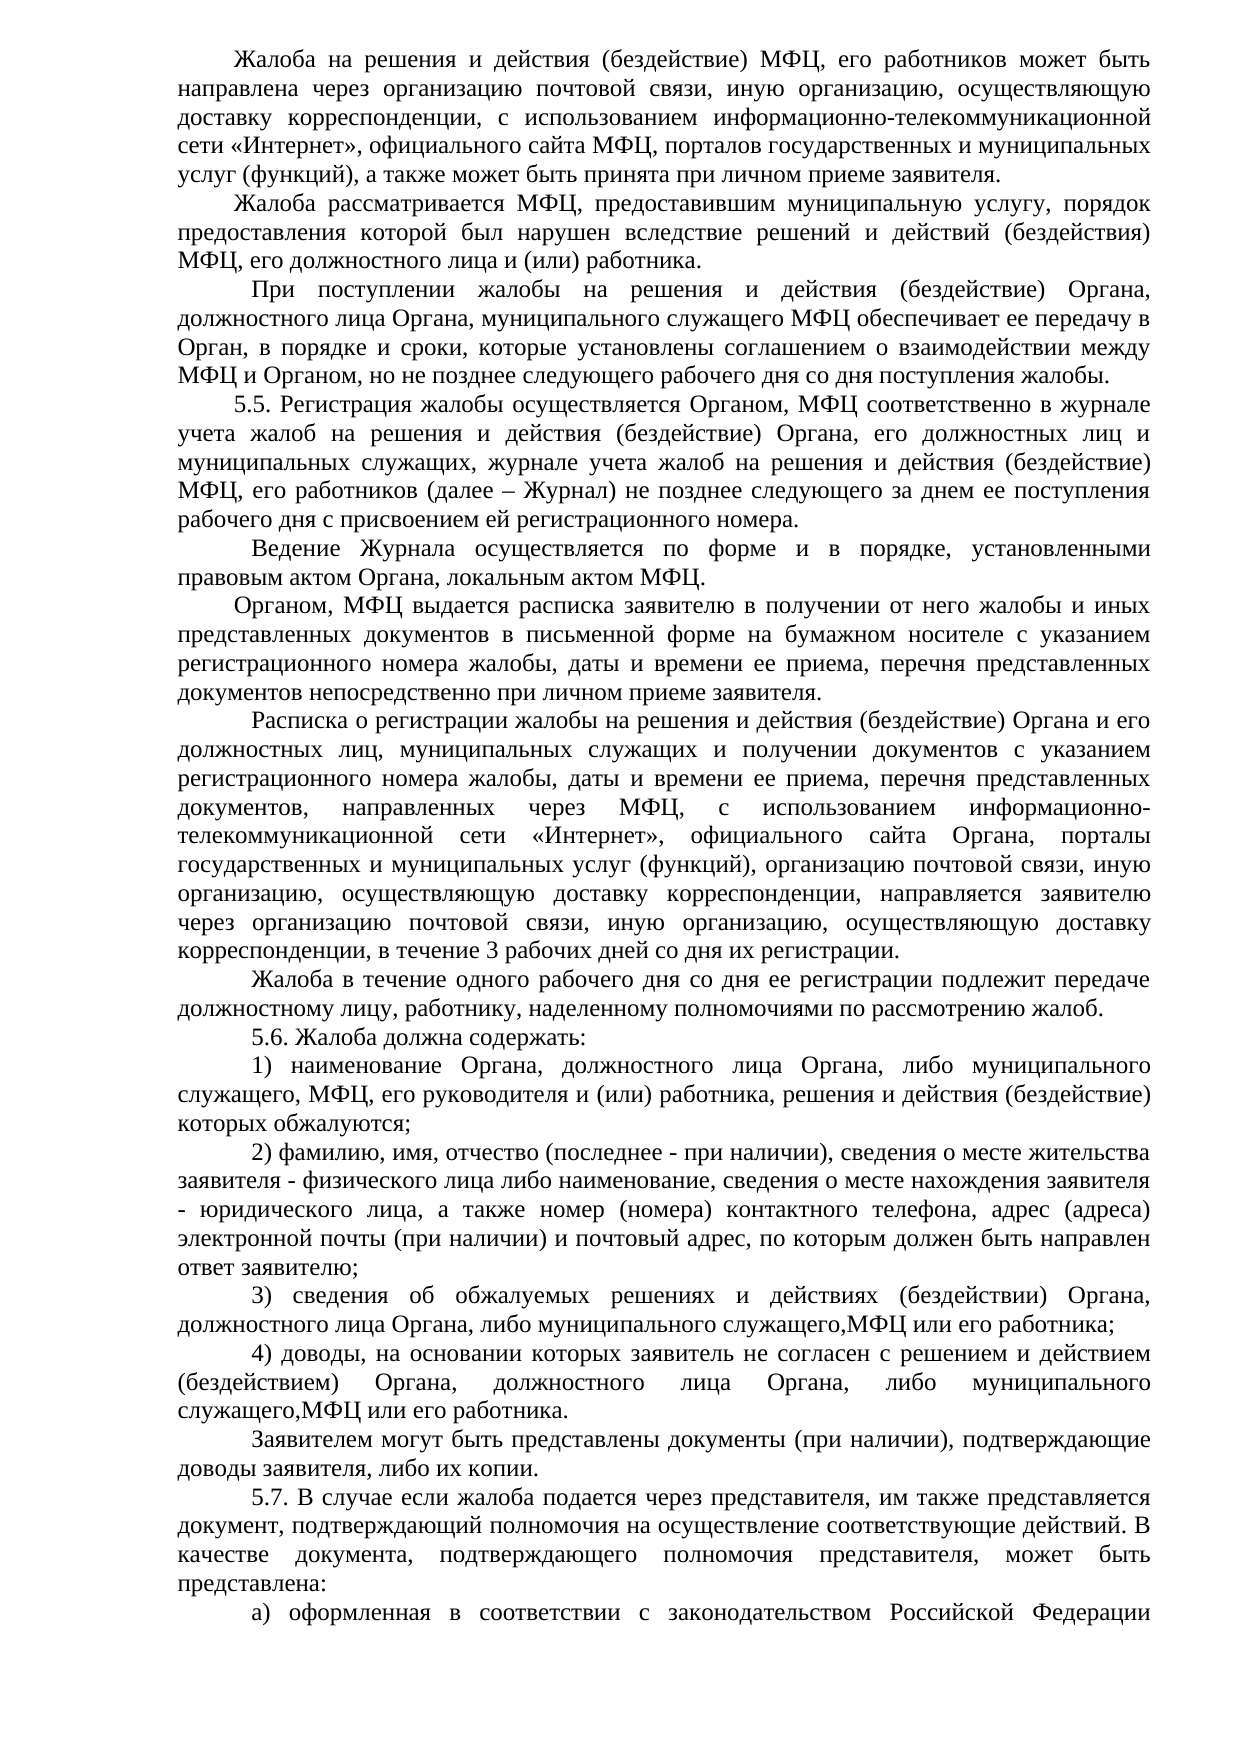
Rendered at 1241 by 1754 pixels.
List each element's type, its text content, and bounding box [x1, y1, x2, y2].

text Органом, МФЦ выдается расписка заявителю в получении от него жалобы и иных представленных документов в письменной форме на бумажном носителе с указанием регистрационного номера жалобы, даты и времени ее приема, перечня представленных документов непосредственно при личном приеме заявителя. [177, 591, 1152, 706]
text Жалоба на решения и действия (бездействие) МФЦ, его работников может быть направлена через организацию почтовой связи, иную организацию, осуществляющую доставку корреспонденции, с использованием информационно-телекоммуникационной сети «Интернет», официального сайта МФЦ, порталов государственных и муниципальных услуг (функций), а также может быть принята при личном приеме заявителя. [177, 44, 1152, 188]
text 1) наименование Органа, должностного лица Органа, либо муниципального служащего, МФЦ, его руководителя и (или) работника, решения и действия (бездействие) которых обжалуются; [177, 1051, 1152, 1137]
text Жалоба в течение одного рабочего дня со дня ее регистрации подлежит передаче должностному лицу, работнику, наделенному полномочиями по рассмотрению жалоб. [177, 964, 1152, 1022]
text 5.6. Жалоба должна содержать: [177, 1022, 1152, 1051]
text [177, 1597, 1152, 1626]
text Ведение Журнала осуществляется по форме и в порядке, установленными правовым актом Органа, локальным актом МФЦ. [177, 533, 1152, 591]
text 3) сведения об обжалуемых решениях и действиях (бездействии) Органа, должностного лица Органа, либо муниципального служащего,МФЦ или его работника; [177, 1281, 1152, 1338]
text При поступлении жалобы на решения и действия (бездействие) Органа, должностного лица Органа, муниципального служащего МФЦ обеспечивает ее передачу в Орган, в порядке и сроки, которые установлены соглашением о взаимодействии между МФЦ и Органом, но не позднее следующего рабочего дня со дня поступления жалобы. [177, 274, 1152, 389]
text 5.5. Регистрация жалобы осуществляется Органом, МФЦ соответственно в журнале учета жалоб на решения и действия (бездействие) Органа, его должностных лиц и муниципальных служащих, журнале учета жалоб на решения и действия (бездействие) МФЦ, его работников (далее – Журнал) не позднее следующего за днем ее поступления рабочего дня с присвоением ей регистрационного номера. [177, 389, 1152, 533]
text Расписка о регистрации жалобы на решения и действия (бездействие) Органа и его должностных лиц, муниципальных служащих и получении документов с указанием регистрационного номера жалобы, даты и времени ее приема, перечня представленных документов, направленных через МФЦ, с использованием информационно-телекоммуникационной сети «Интернет», официального сайта Органа, порталы государственных и муниципальных услуг (функций), организацию почтовой связи, иную организацию, осуществляющую доставку корреспонденции, направляется заявителю через организацию почтовой связи, иную организацию, осуществляющую доставку корреспонденции, в течение 3 рабочих дней со дня их регистрации. [177, 706, 1152, 964]
text 4) доводы, на основании которых заявитель не согласен с решением и действием (бездействием) Органа, должностного лица Органа, либо муниципального служащего,МФЦ или его работника. [177, 1338, 1152, 1424]
text 2) фамилию, имя, отчество (последнее - при наличии), сведения о месте жительства заявителя - физического лица либо наименование, сведения о месте нахождения заявителя - юридического лица, а также номер (номера) контактного телефона, адрес (адреса) электронной почты (при наличии) и почтовый адрес, по которым должен быть направлен ответ заявителю; [177, 1137, 1152, 1281]
text Жалоба рассматривается МФЦ, предоставившим муниципальную услугу, порядок предоставления которой был нарушен вследствие решений и действий (бездействия) МФЦ, его должностного лица и (или) работника. [177, 188, 1152, 274]
text Заявителем могут быть представлены документы (при наличии), подтверждающие доводы заявителя, либо их копии. [177, 1424, 1152, 1482]
text 5.7. В случае если жалоба подается через представителя, им также представляется документ, подтверждающий полномочия на осуществление соответствующие действий. В качестве документа, подтверждающего полномочия представителя, может быть представлена: [177, 1482, 1152, 1597]
